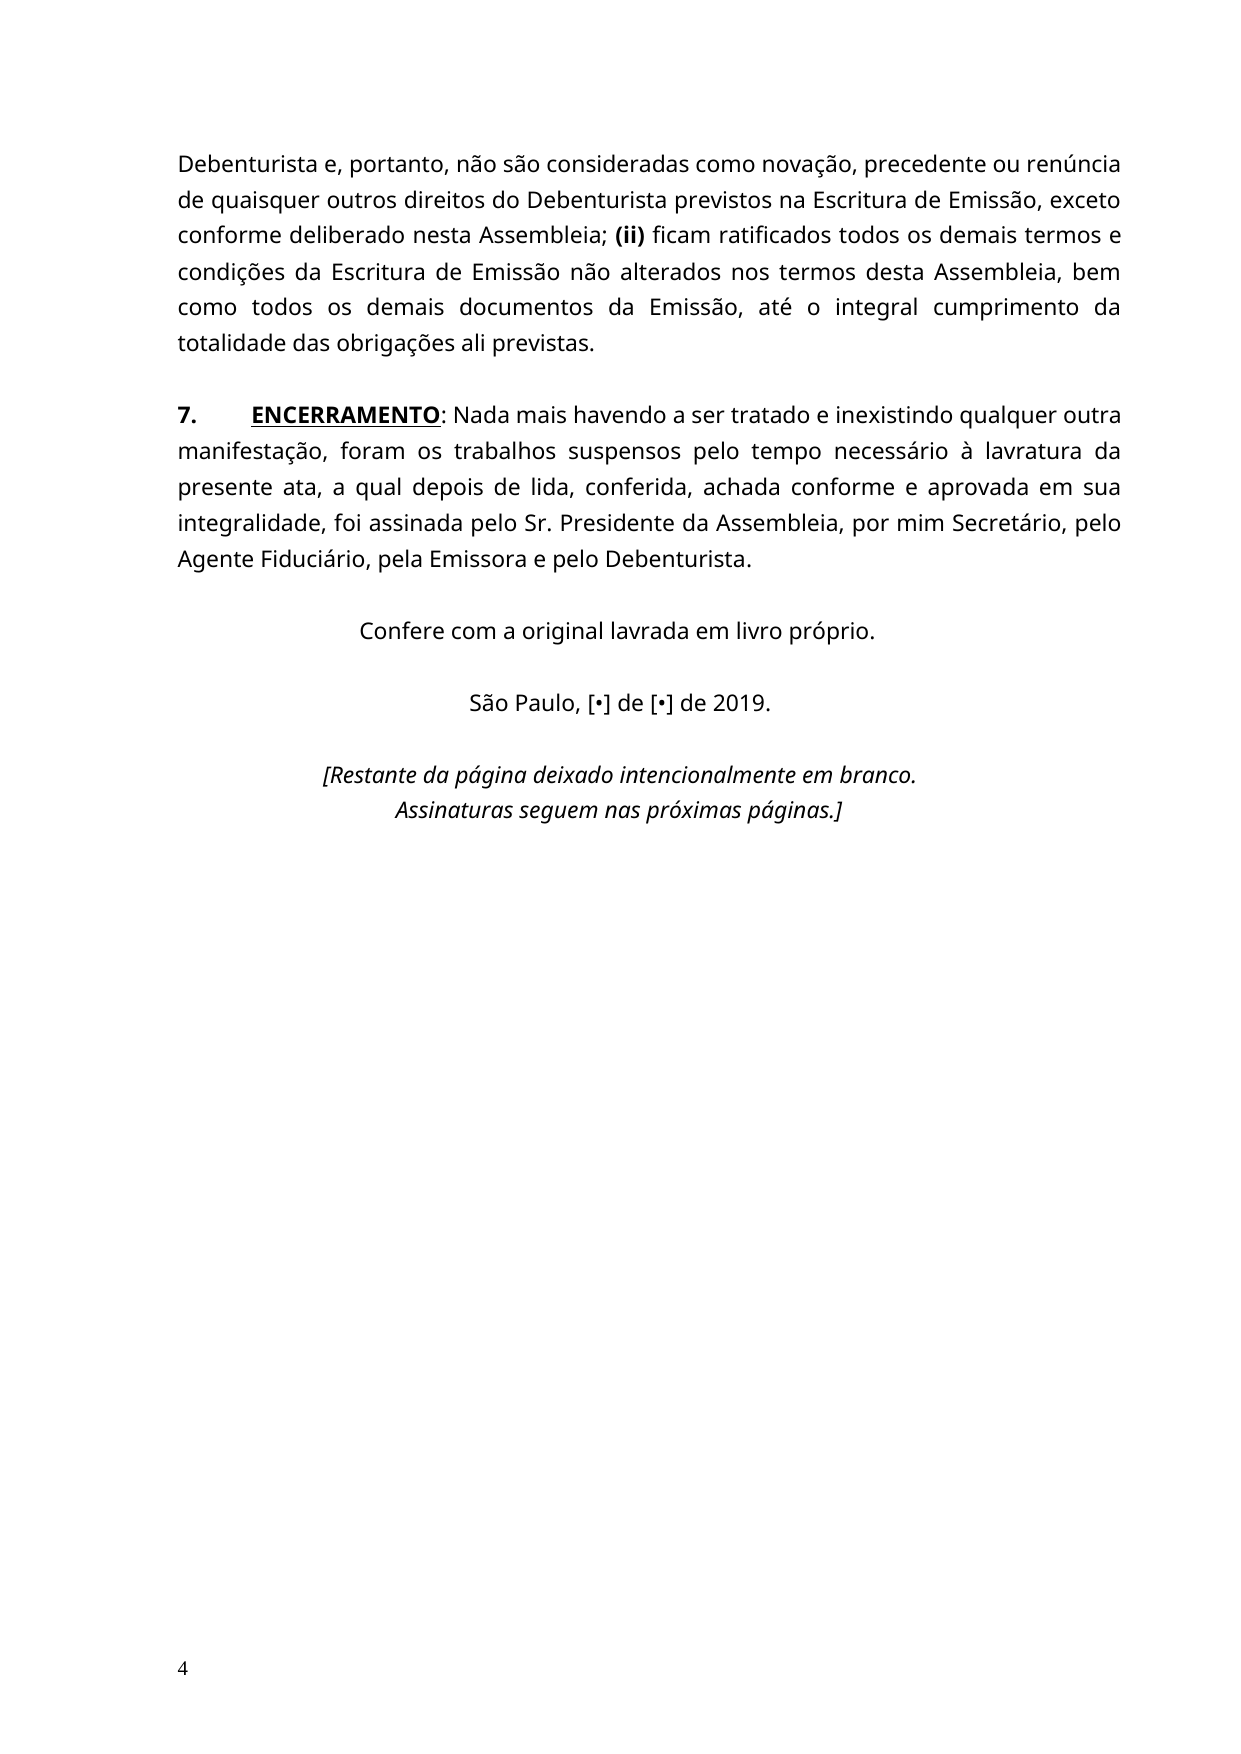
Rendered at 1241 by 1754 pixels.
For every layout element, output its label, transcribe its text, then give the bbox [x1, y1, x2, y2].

text São Paulo, [•] de [•] de 2019. [177, 687, 1063, 718]
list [177, 148, 1122, 358]
text Confere com a original lavrada em livro próprio. [177, 615, 1058, 646]
text [Restante da página deixado intencionalmente em branco. [177, 758, 1063, 790]
list ENCERRAMENTO: Nada mais havendo a ser tratado e inexistindo qualquer outra manifestação, foram os trabalhos suspensos pelo tempo necessário à lavratura da presente ata, a qual depois de lida, conferida, achada conforme e aprovada em sua integralidade, foi assinada pelo Sr. Presidente da Assembleia, por mim Secretário, pelo Agente Fiduciário, pela Emissora e pelo Debenturista. [177, 399, 1122, 574]
text Assinaturas seguem nas próximas páginas.] [177, 794, 1063, 826]
